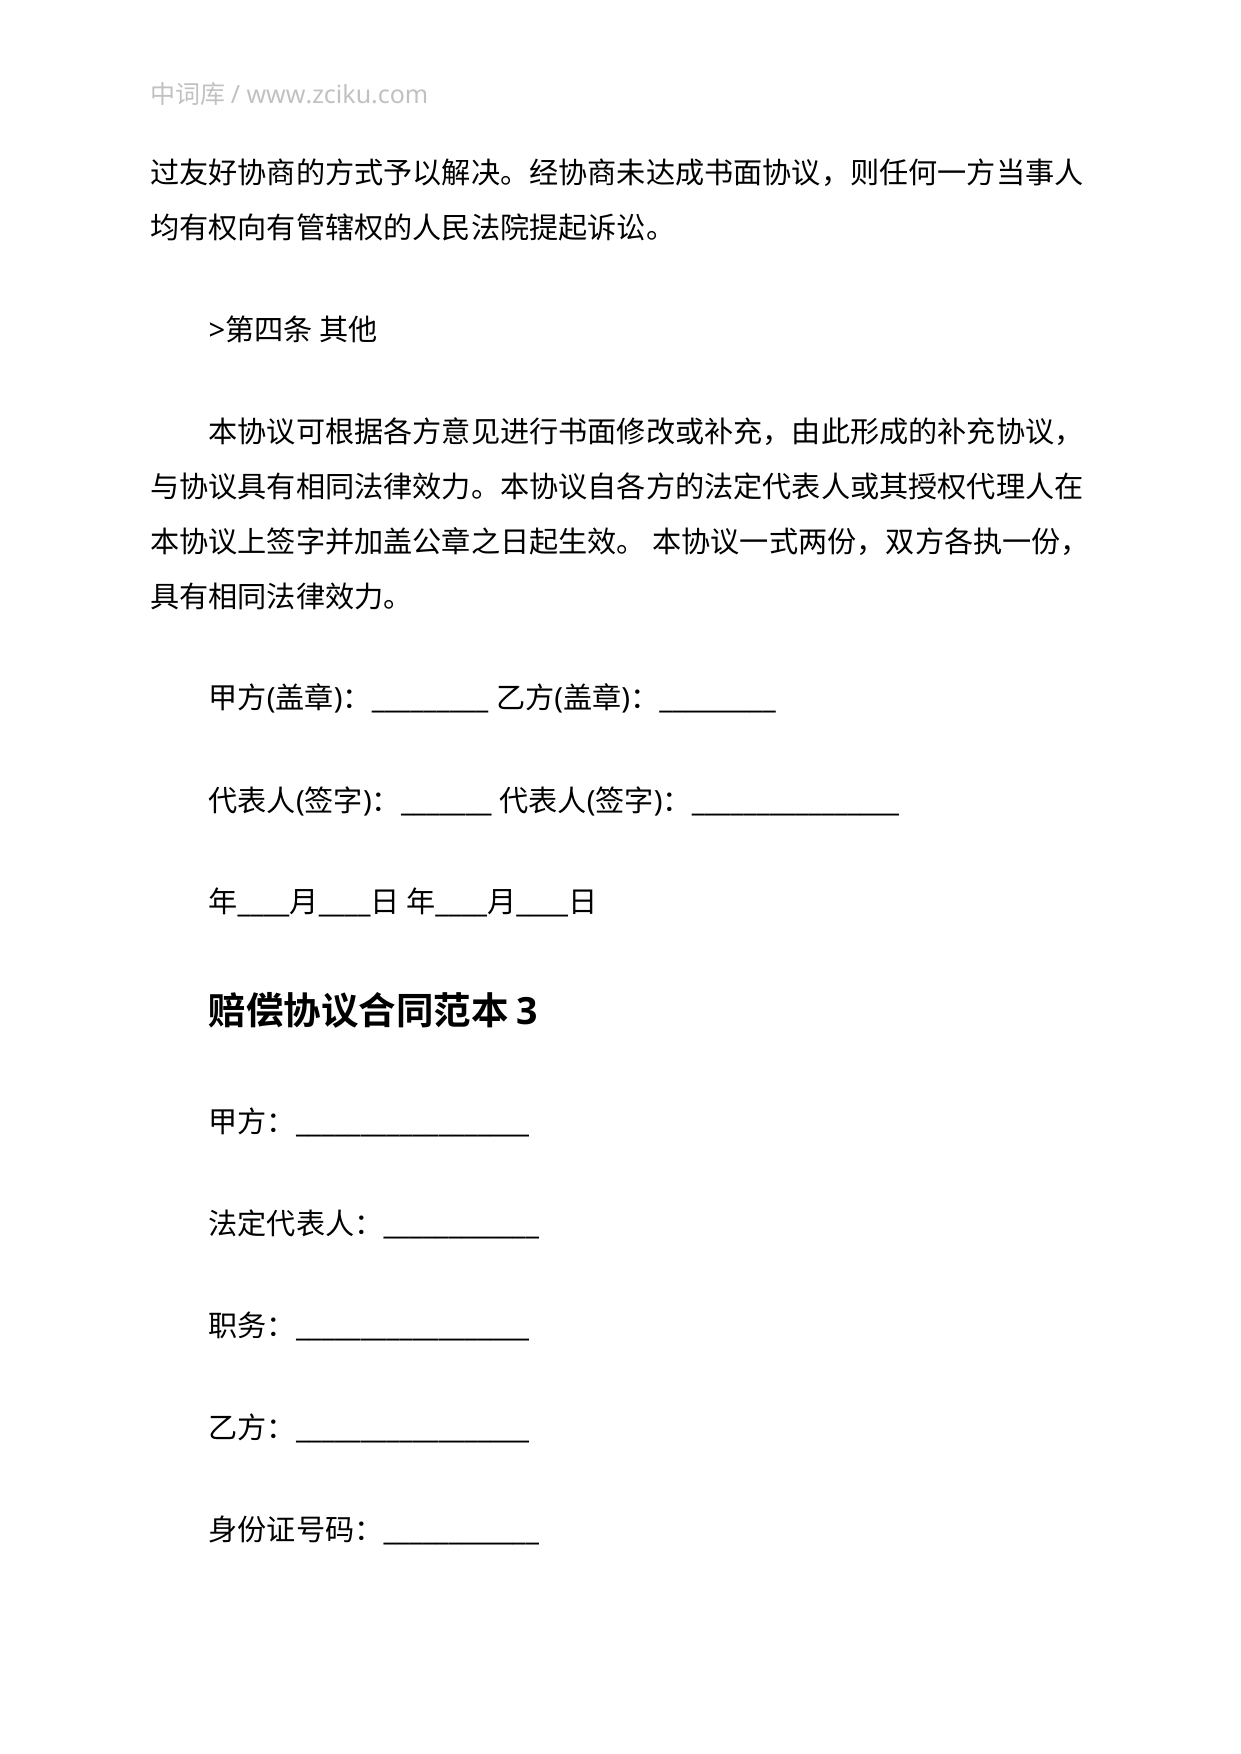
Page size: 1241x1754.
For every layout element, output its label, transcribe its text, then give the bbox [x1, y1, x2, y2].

text 甲方(盖章)：_________ 乙方(盖章)：_________ [150, 675, 1090, 717]
text >第四条 其他 [150, 307, 1090, 349]
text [150, 150, 1090, 247]
text 身份证号码：____________ [150, 1507, 1090, 1549]
text 赔偿协议合同范本3 [150, 981, 1090, 1036]
text 职务：__________________ [150, 1303, 1090, 1345]
text 法定代表人：____________ [150, 1201, 1090, 1243]
text 代表人(签字)：_______ 代表人(签字)：________________ [150, 777, 1090, 819]
text 本协议可根据各方意见进行书面修改或补充，由此形成的补充协议，与协议具有相同法律效力。本协议自各方的法定代表人或其授权代理人在本协议上签字并加盖公章之日起生效。 本协议一式两份，双方各执一份，具有相同法律效力。 [150, 409, 1090, 616]
text 甲方：__________________ [150, 1099, 1090, 1141]
text 乙方：__________________ [150, 1404, 1090, 1447]
text 年____月____日 年____月____日 [150, 879, 1090, 921]
